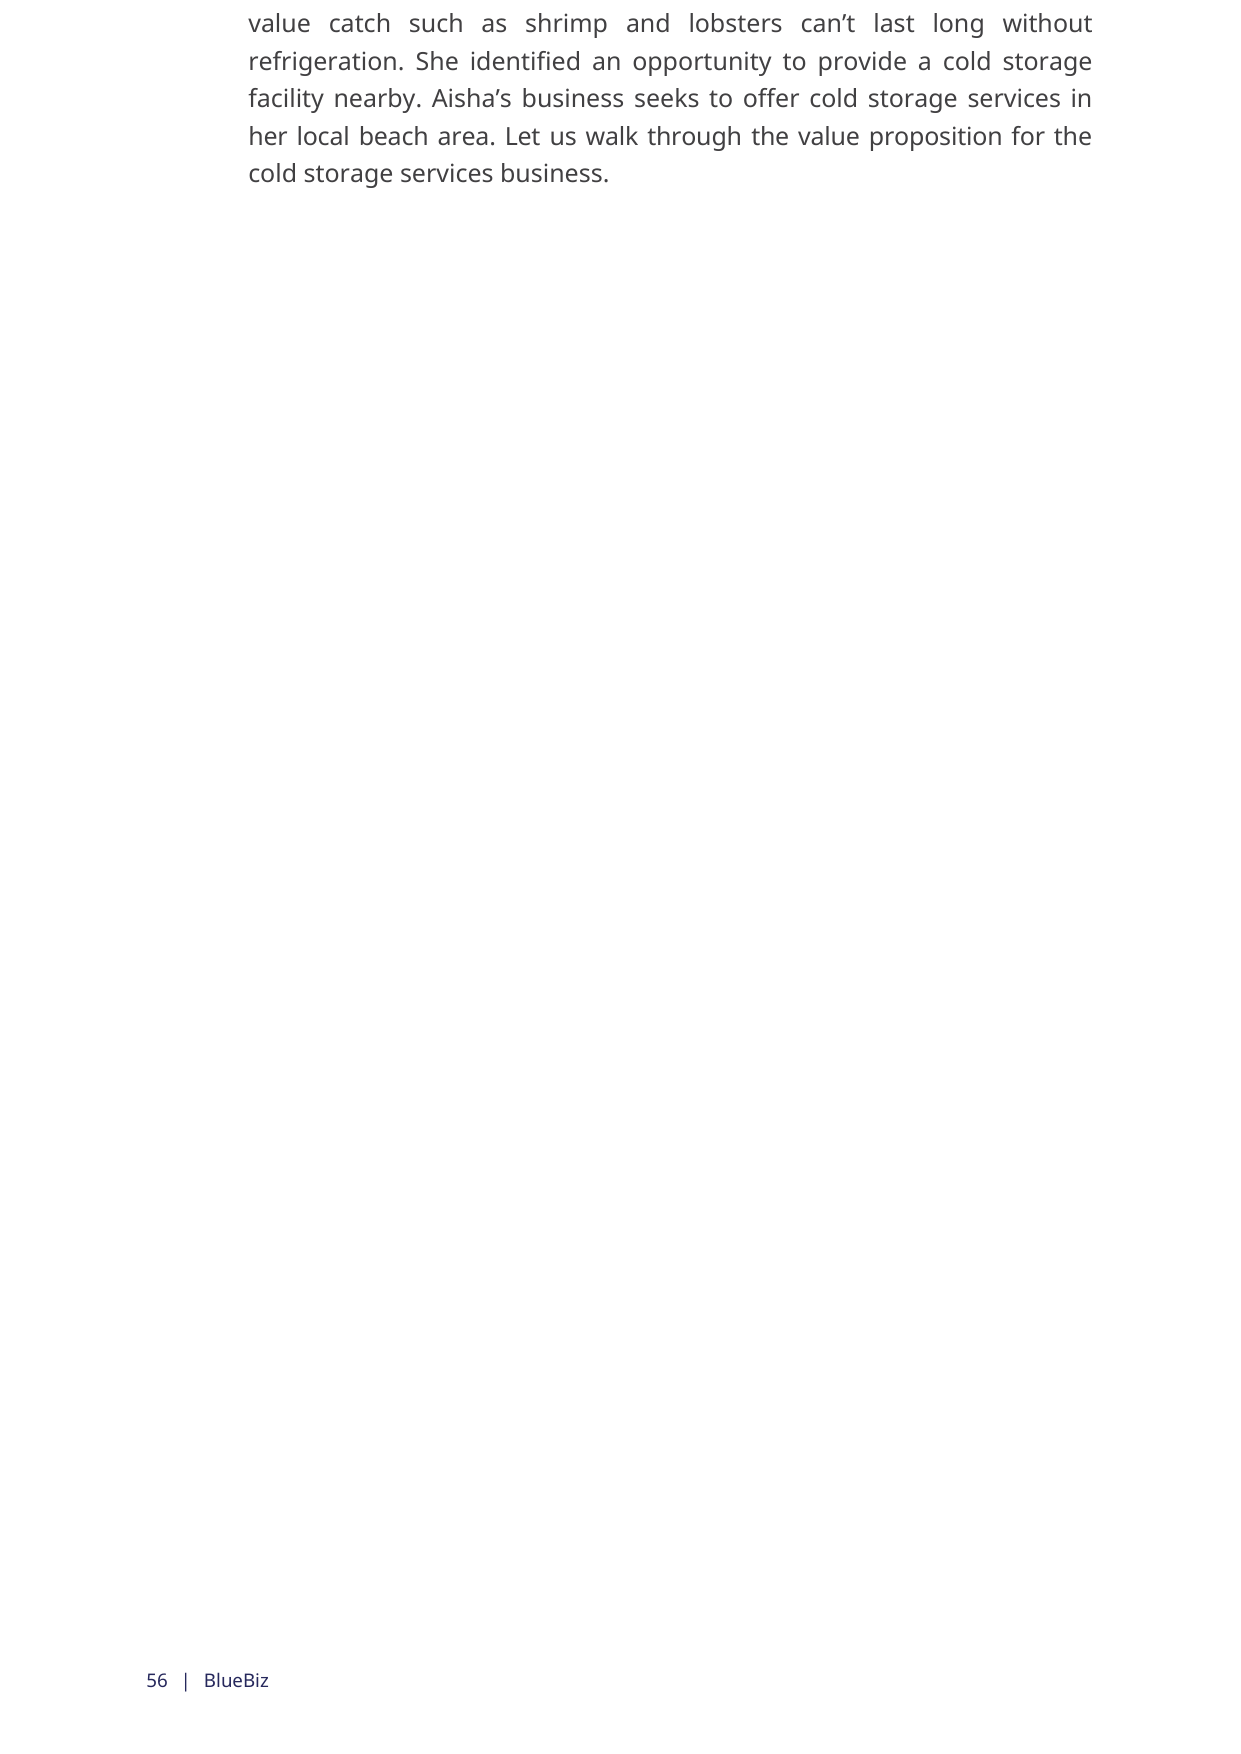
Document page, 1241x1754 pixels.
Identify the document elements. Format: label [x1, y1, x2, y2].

text [248, 6, 1093, 189]
